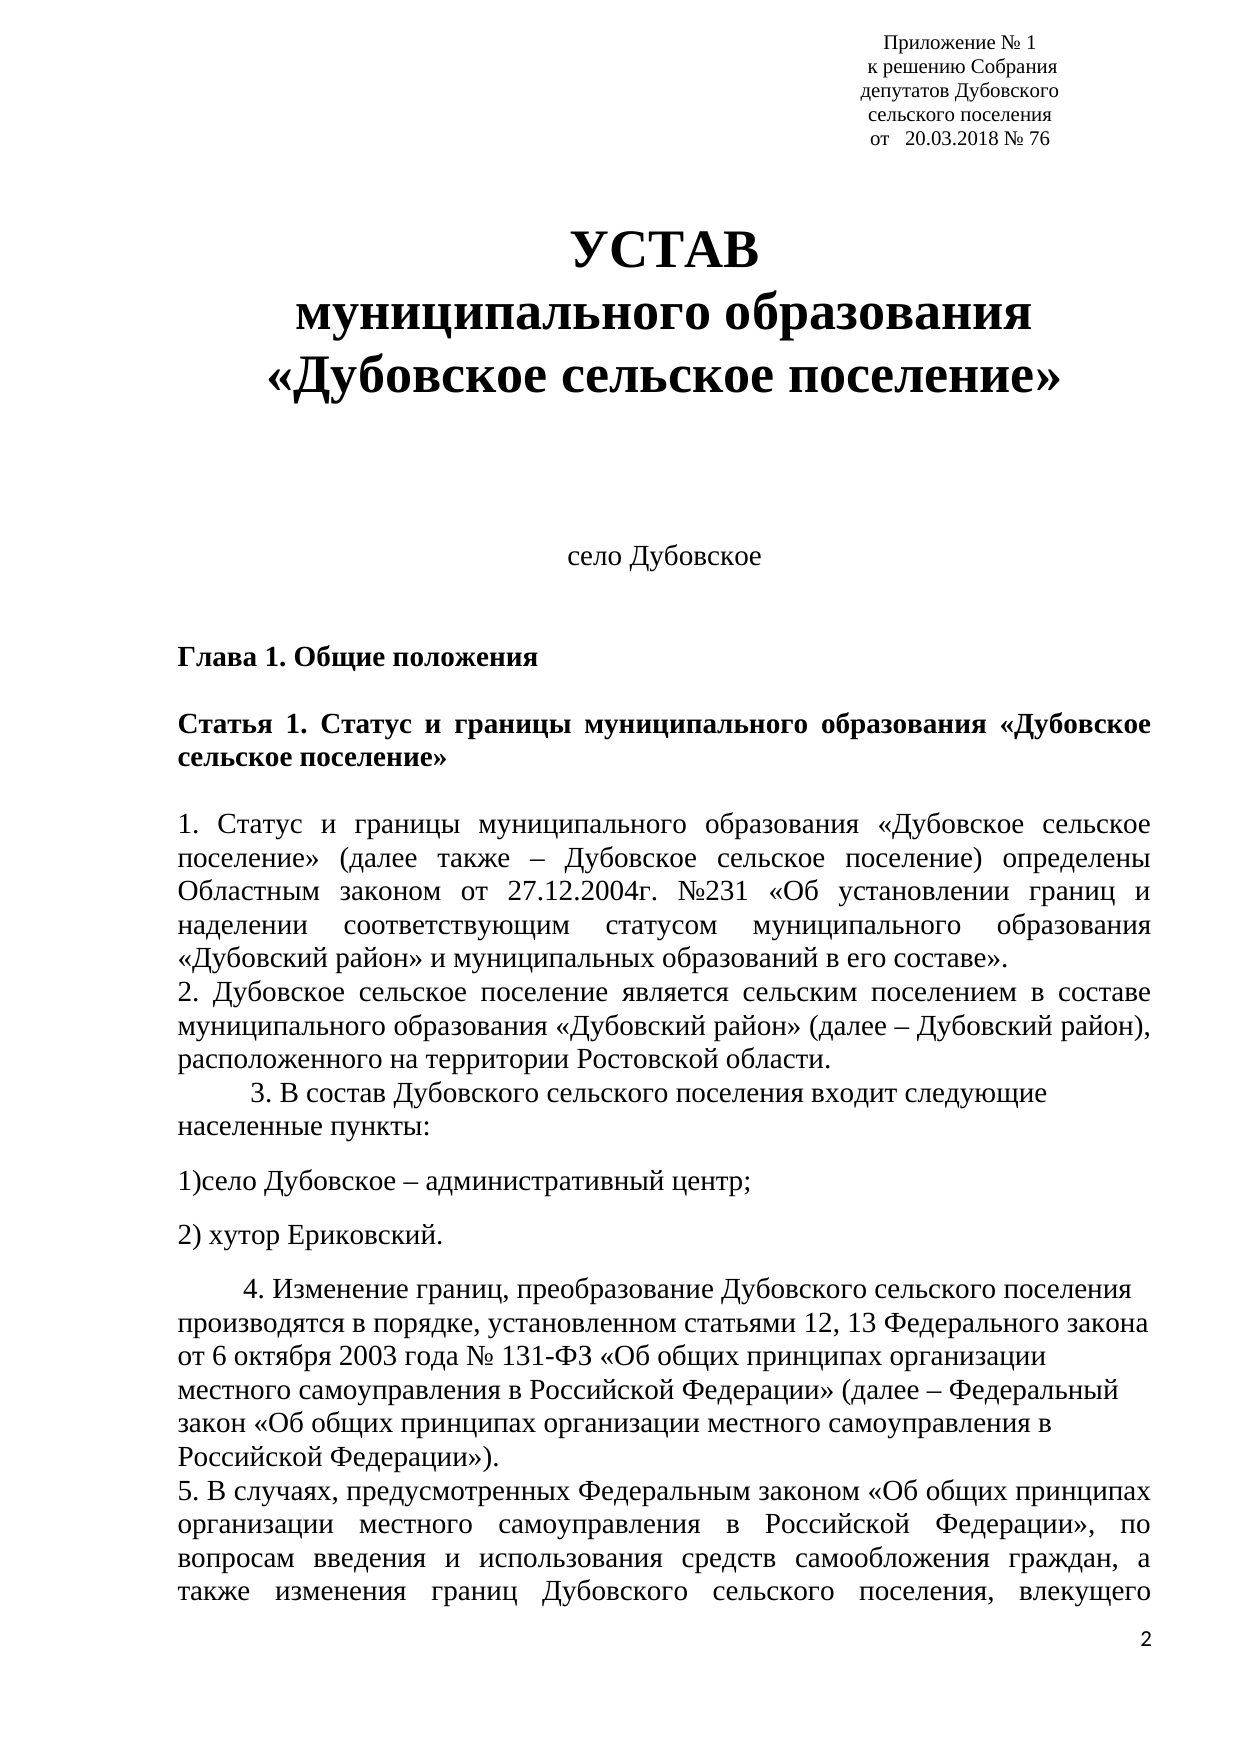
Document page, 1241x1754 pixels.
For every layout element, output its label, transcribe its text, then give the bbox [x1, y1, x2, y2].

text село Дубовское [177, 538, 1152, 572]
text 1. Статус и границы муниципального образования «Дубовское сельское поселение» (далее также – Дубовское сельское поселение) определены Областным законом от 27.12.2004г. №231 «Об установлении границ и наделении соответствующим статусом муниципального образования «Дубовский район» и муниципальных образований в его составе». [177, 806, 1152, 974]
text УСТАВ [177, 217, 1152, 279]
text Приложение № 1 [768, 29, 1152, 54]
text Глава 1. Общие положения [177, 639, 1152, 672]
text Статья 1. Статус и границы муниципального образования «Дубовское сельское поселение» [177, 706, 1152, 773]
text «Дубовское сельское поселение» [177, 342, 1152, 404]
text к решению Собрания [768, 54, 1152, 78]
text муниципального образования [177, 279, 1152, 342]
text 2) хутор Ериковский. [177, 1217, 1152, 1251]
text 2. Дубовское сельское поселение является сельским поселением в составе муниципального образования «Дубовский район» (далее – Дубовский район), расположенного на территории Ростовской области. [177, 974, 1152, 1075]
text от 20.03.2018 № 76 [768, 126, 1152, 150]
text сельского поселения [768, 102, 1152, 126]
text депутатов Дубовского [768, 78, 1152, 102]
text 3. В состав Дубовского сельского поселения входит следующие населенные пункты: [177, 1075, 1152, 1142]
text 1)село Дубовское – административный центр; [177, 1163, 1152, 1196]
text 4. Изменение границ, преобразование Дубовского сельского поселения производятся в порядке, установленном статьями 12, 13 Федерального закона от 6 октября 2003 года № 131-ФЗ «Об общих принципах организации местного самоуправления в Российской Федерации» (далее – Федеральный закон «Об общих принципах организации местного самоуправления в Российской Федерации»). [177, 1271, 1152, 1473]
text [177, 1473, 1152, 1607]
